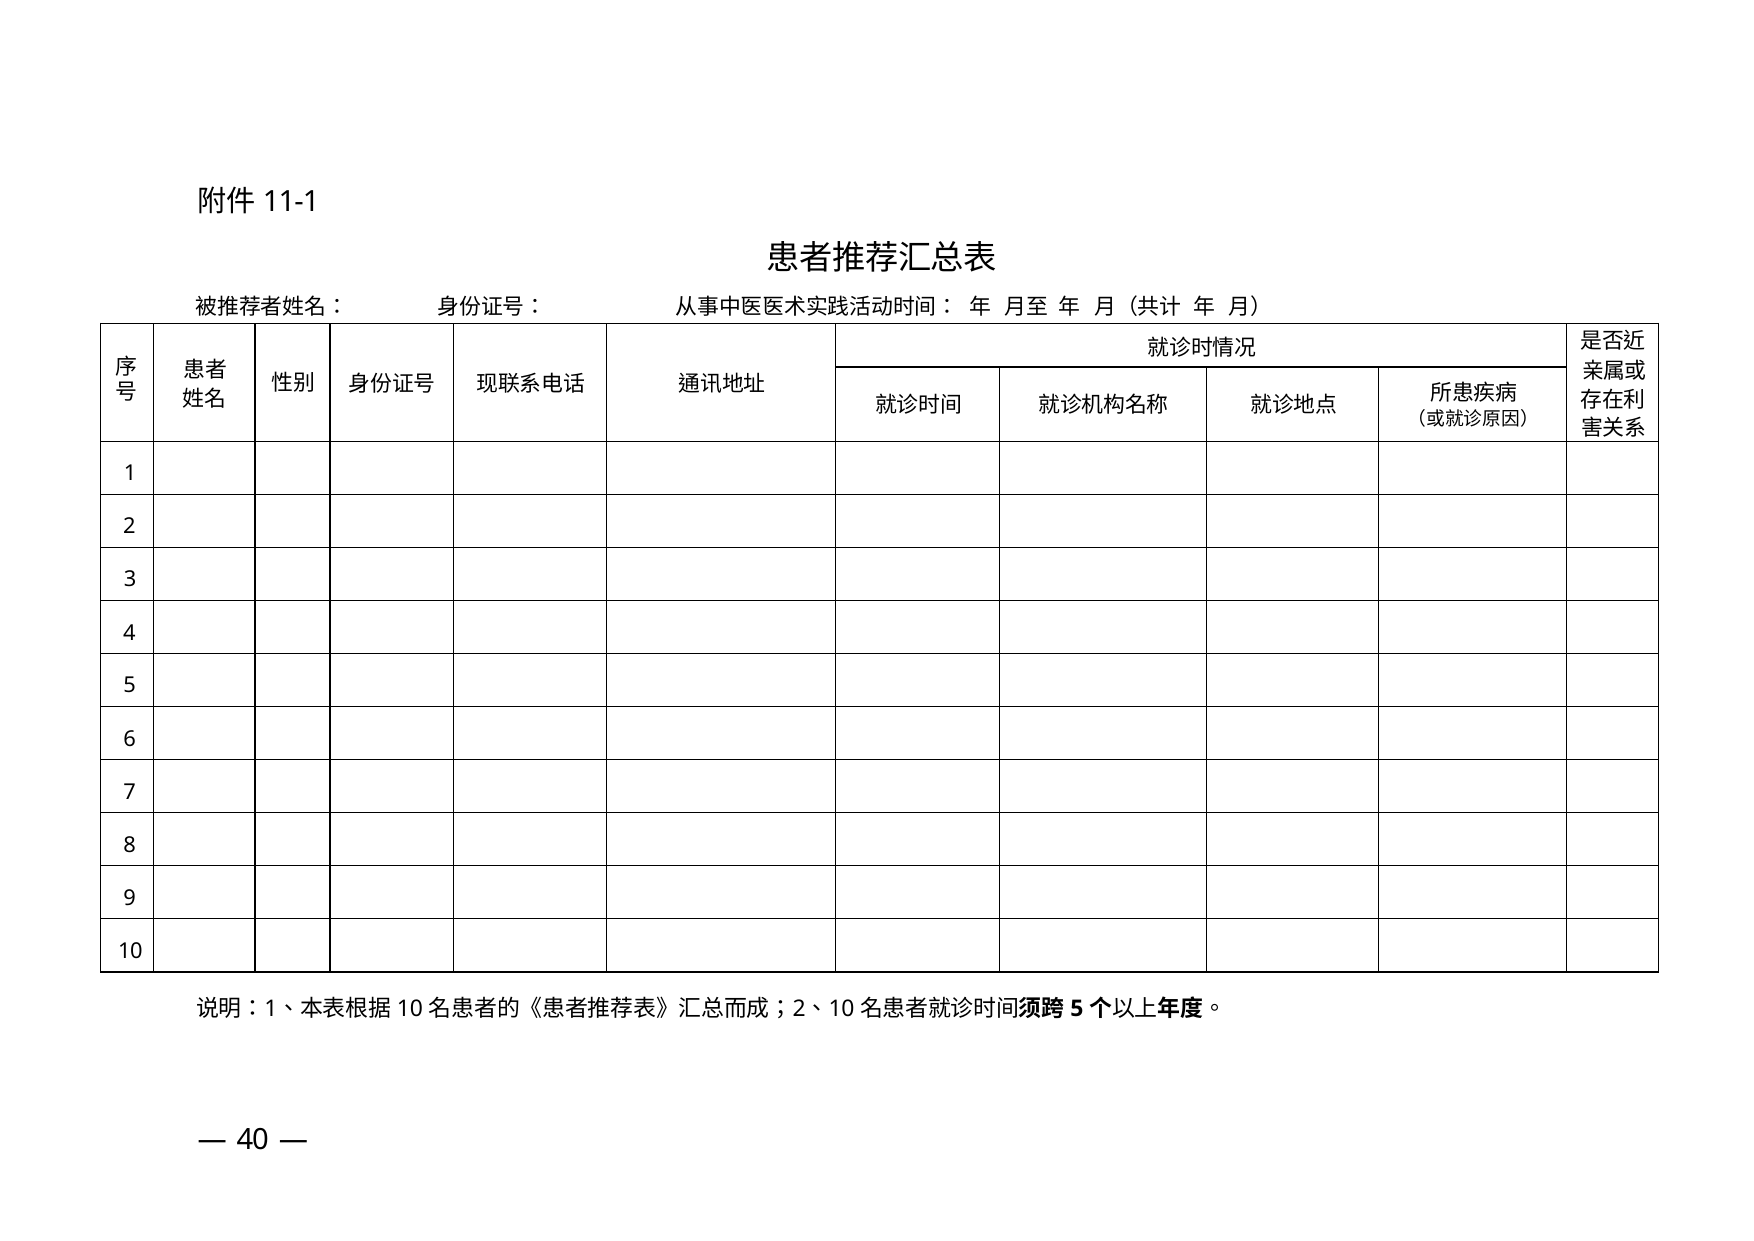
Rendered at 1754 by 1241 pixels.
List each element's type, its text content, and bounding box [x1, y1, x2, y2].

table_cell [1379, 707, 1566, 759]
table_cell [331, 654, 453, 706]
table_cell [154, 601, 254, 653]
table_cell [454, 548, 606, 600]
table_cell [1567, 654, 1658, 706]
table_cell [1207, 654, 1378, 706]
table_cell 2 [101, 495, 153, 547]
table_cell [1379, 601, 1566, 653]
table_cell [1000, 919, 1206, 971]
text 患者推荐汇总表 [766, 237, 1659, 278]
text 被推荐者姓名： 身份证号： 从事中医医术实践活动时间： 年 月至 年 月（共计 年 月） [195, 293, 1659, 320]
table_cell [1000, 760, 1206, 812]
table_cell [1567, 760, 1658, 812]
table_cell [607, 442, 835, 494]
table_cell [1379, 919, 1566, 971]
table_cell [1207, 866, 1378, 918]
table_cell [1567, 548, 1658, 600]
table_cell [256, 495, 329, 547]
table_cell [836, 548, 999, 600]
table_cell [607, 919, 835, 971]
table_cell [154, 442, 254, 494]
table_cell [256, 866, 329, 918]
table_cell [1000, 548, 1206, 600]
table_cell [454, 601, 606, 653]
table_cell [1000, 654, 1206, 706]
table_cell [331, 919, 453, 971]
table_cell [607, 495, 835, 547]
table_cell [331, 442, 453, 494]
table_cell 5 [101, 654, 153, 706]
table_cell [607, 707, 835, 759]
table_cell [331, 760, 453, 812]
table_cell [1207, 919, 1378, 971]
table_cell [256, 442, 329, 494]
table_cell [1567, 495, 1658, 547]
table_header 序号 [101, 324, 153, 441]
table_header 就诊时情况 [836, 324, 1566, 366]
table_cell 1 [101, 442, 153, 494]
table_cell [1379, 866, 1566, 918]
table_cell [154, 813, 254, 865]
table_cell [607, 760, 835, 812]
table_cell [154, 495, 254, 547]
table_cell [836, 707, 999, 759]
text 附件 11-1 [198, 182, 1659, 219]
table_cell [454, 866, 606, 918]
table_cell 10 [101, 919, 153, 971]
table_cell 3 [101, 548, 153, 600]
table_cell [1207, 760, 1378, 812]
table_cell [154, 760, 254, 812]
table_cell [1207, 495, 1378, 547]
table_cell [1207, 813, 1378, 865]
table_cell [1207, 548, 1378, 600]
table_cell [331, 548, 453, 600]
table_cell [1379, 654, 1566, 706]
table_cell [454, 919, 606, 971]
table_cell [454, 654, 606, 706]
table_cell [331, 601, 453, 653]
table_cell [836, 601, 999, 653]
table_cell [1000, 707, 1206, 759]
table_cell [607, 654, 835, 706]
table_cell [836, 654, 999, 706]
table_cell [256, 601, 329, 653]
table_cell [607, 813, 835, 865]
table_cell [256, 919, 329, 971]
table_cell [154, 707, 254, 759]
table_cell [607, 601, 835, 653]
table_header 性别 [256, 324, 329, 441]
table_cell [454, 760, 606, 812]
table_cell [331, 495, 453, 547]
table_cell 4 [101, 601, 153, 653]
table_cell [1000, 495, 1206, 547]
table_header 患者 姓名 [154, 324, 254, 441]
table_cell [454, 442, 606, 494]
table_cell [1000, 866, 1206, 918]
table_cell [836, 919, 999, 971]
text 说明：1、本表根据 10 名患者的《患者推荐表》汇总而成；2、10 名患者就诊时间须跨 5 个以上年度。 [196, 994, 1659, 1022]
table_cell [1567, 919, 1658, 971]
table_cell [836, 495, 999, 547]
table_cell 就诊机构名称 [1000, 368, 1206, 441]
table_cell [1567, 601, 1658, 653]
table_cell [607, 866, 835, 918]
table_cell [607, 548, 835, 600]
table_cell [1000, 813, 1206, 865]
table_cell [154, 919, 254, 971]
table_cell 6 [101, 707, 153, 759]
table_cell 所患疾病 （或就诊原因） [1379, 368, 1566, 441]
table_cell [1000, 601, 1206, 653]
table_cell [1567, 707, 1658, 759]
table_cell [331, 813, 453, 865]
table_cell [256, 707, 329, 759]
table_cell [454, 707, 606, 759]
table_cell 8 [101, 813, 153, 865]
table_cell [1207, 601, 1378, 653]
table_cell 9 [101, 866, 153, 918]
table_cell [256, 813, 329, 865]
table_cell [454, 813, 606, 865]
table_cell [1567, 442, 1658, 494]
table_header 通讯地址 [607, 324, 835, 441]
table_cell [1207, 707, 1378, 759]
table_cell [1000, 442, 1206, 494]
table_cell [154, 654, 254, 706]
table_cell [836, 866, 999, 918]
table_cell [1379, 813, 1566, 865]
table_cell [331, 866, 453, 918]
table_cell [836, 813, 999, 865]
table_cell [1567, 866, 1658, 918]
table_cell [1379, 548, 1566, 600]
table_cell [1379, 760, 1566, 812]
table_cell [836, 760, 999, 812]
table_cell [256, 760, 329, 812]
table_cell [256, 548, 329, 600]
table_cell [836, 442, 999, 494]
table_cell [256, 654, 329, 706]
table_cell [1379, 495, 1566, 547]
table_cell 就诊地点 [1207, 368, 1378, 441]
table_header 身份证号 [331, 324, 453, 441]
table_cell [154, 548, 254, 600]
table_cell 就诊时间 [836, 368, 999, 441]
table_cell [331, 707, 453, 759]
table_cell [1379, 442, 1566, 494]
table_header 是否近 亲属或 存在利 害关系 [1567, 324, 1658, 441]
table_header 现联系电话 [454, 324, 606, 441]
table_cell [1207, 442, 1378, 494]
table_cell 7 [101, 760, 153, 812]
table_cell [1567, 813, 1658, 865]
table_cell [454, 495, 606, 547]
table_cell [154, 866, 254, 918]
